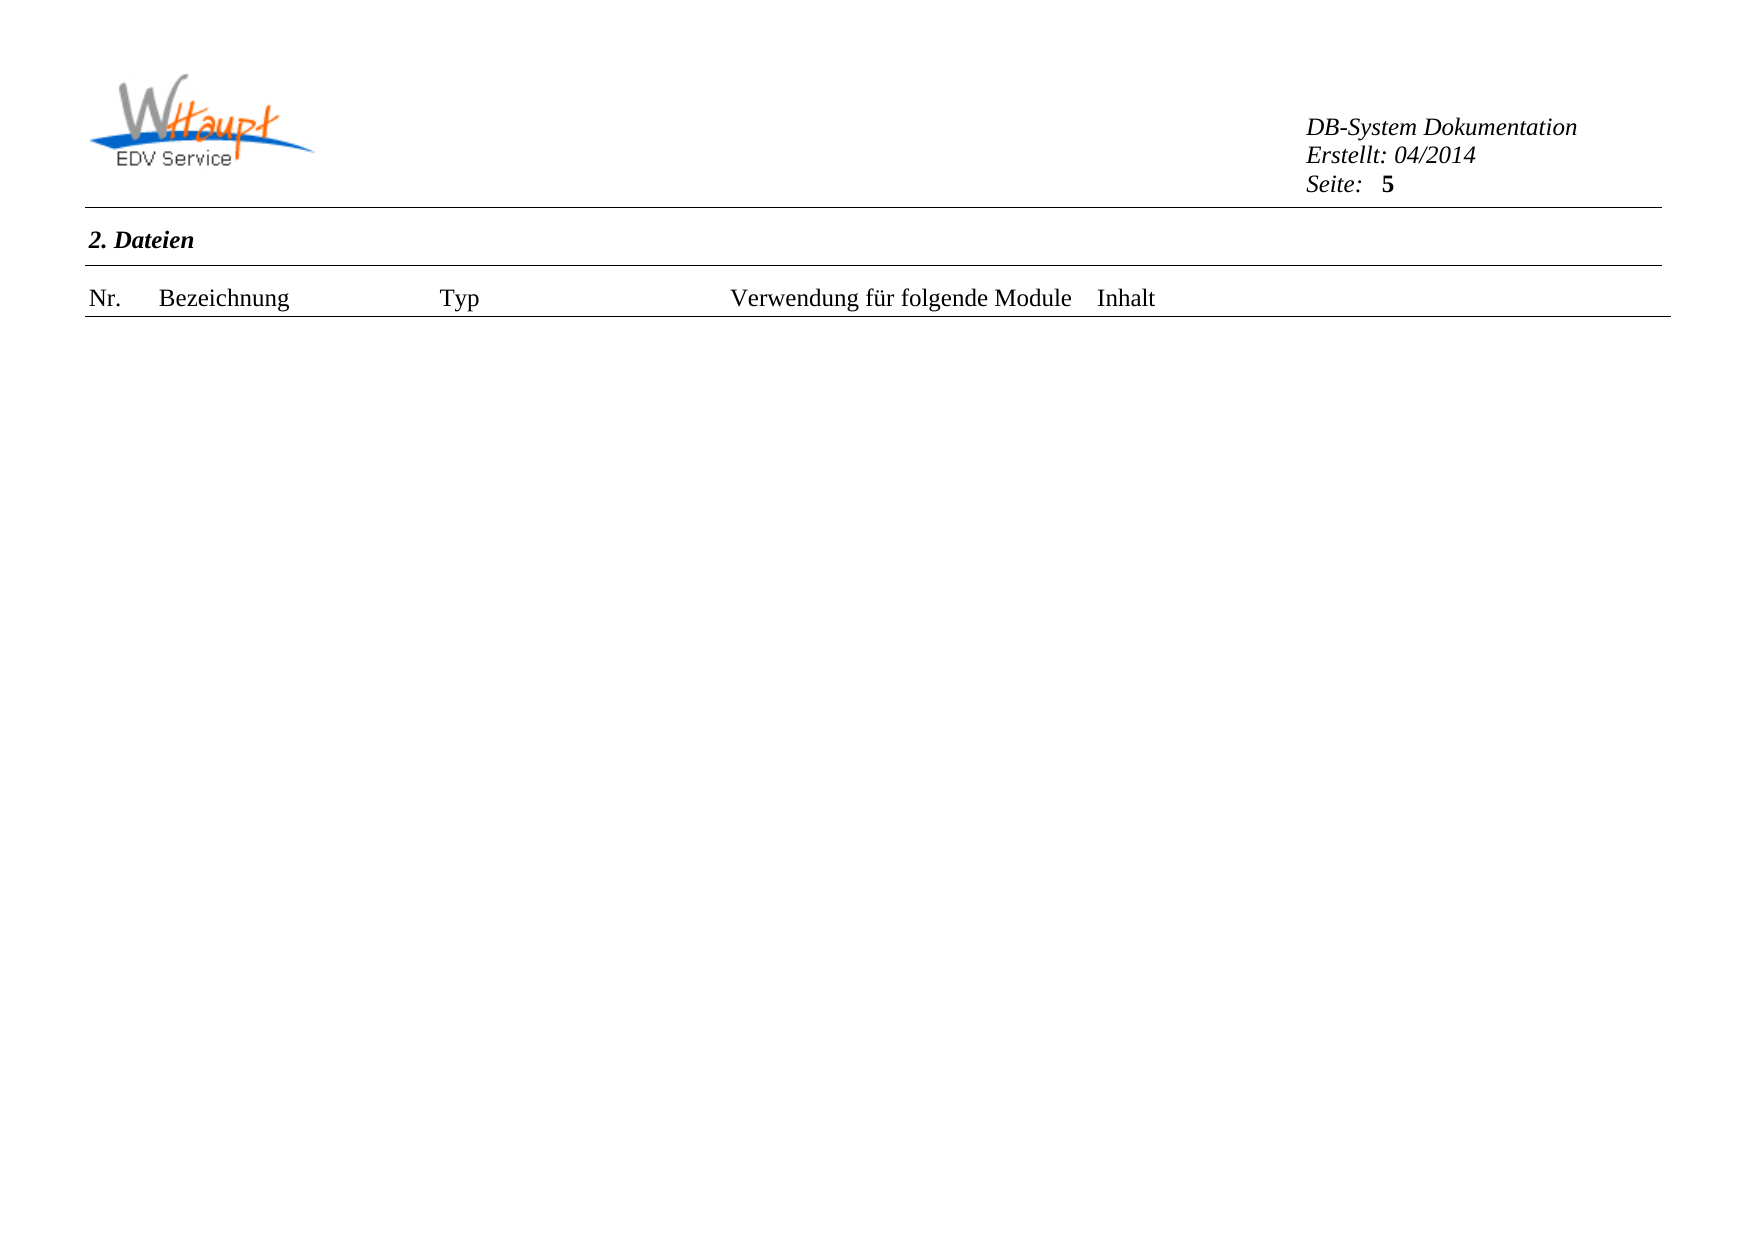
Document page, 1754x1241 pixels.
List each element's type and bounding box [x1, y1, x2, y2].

picture [88, 73, 348, 191]
